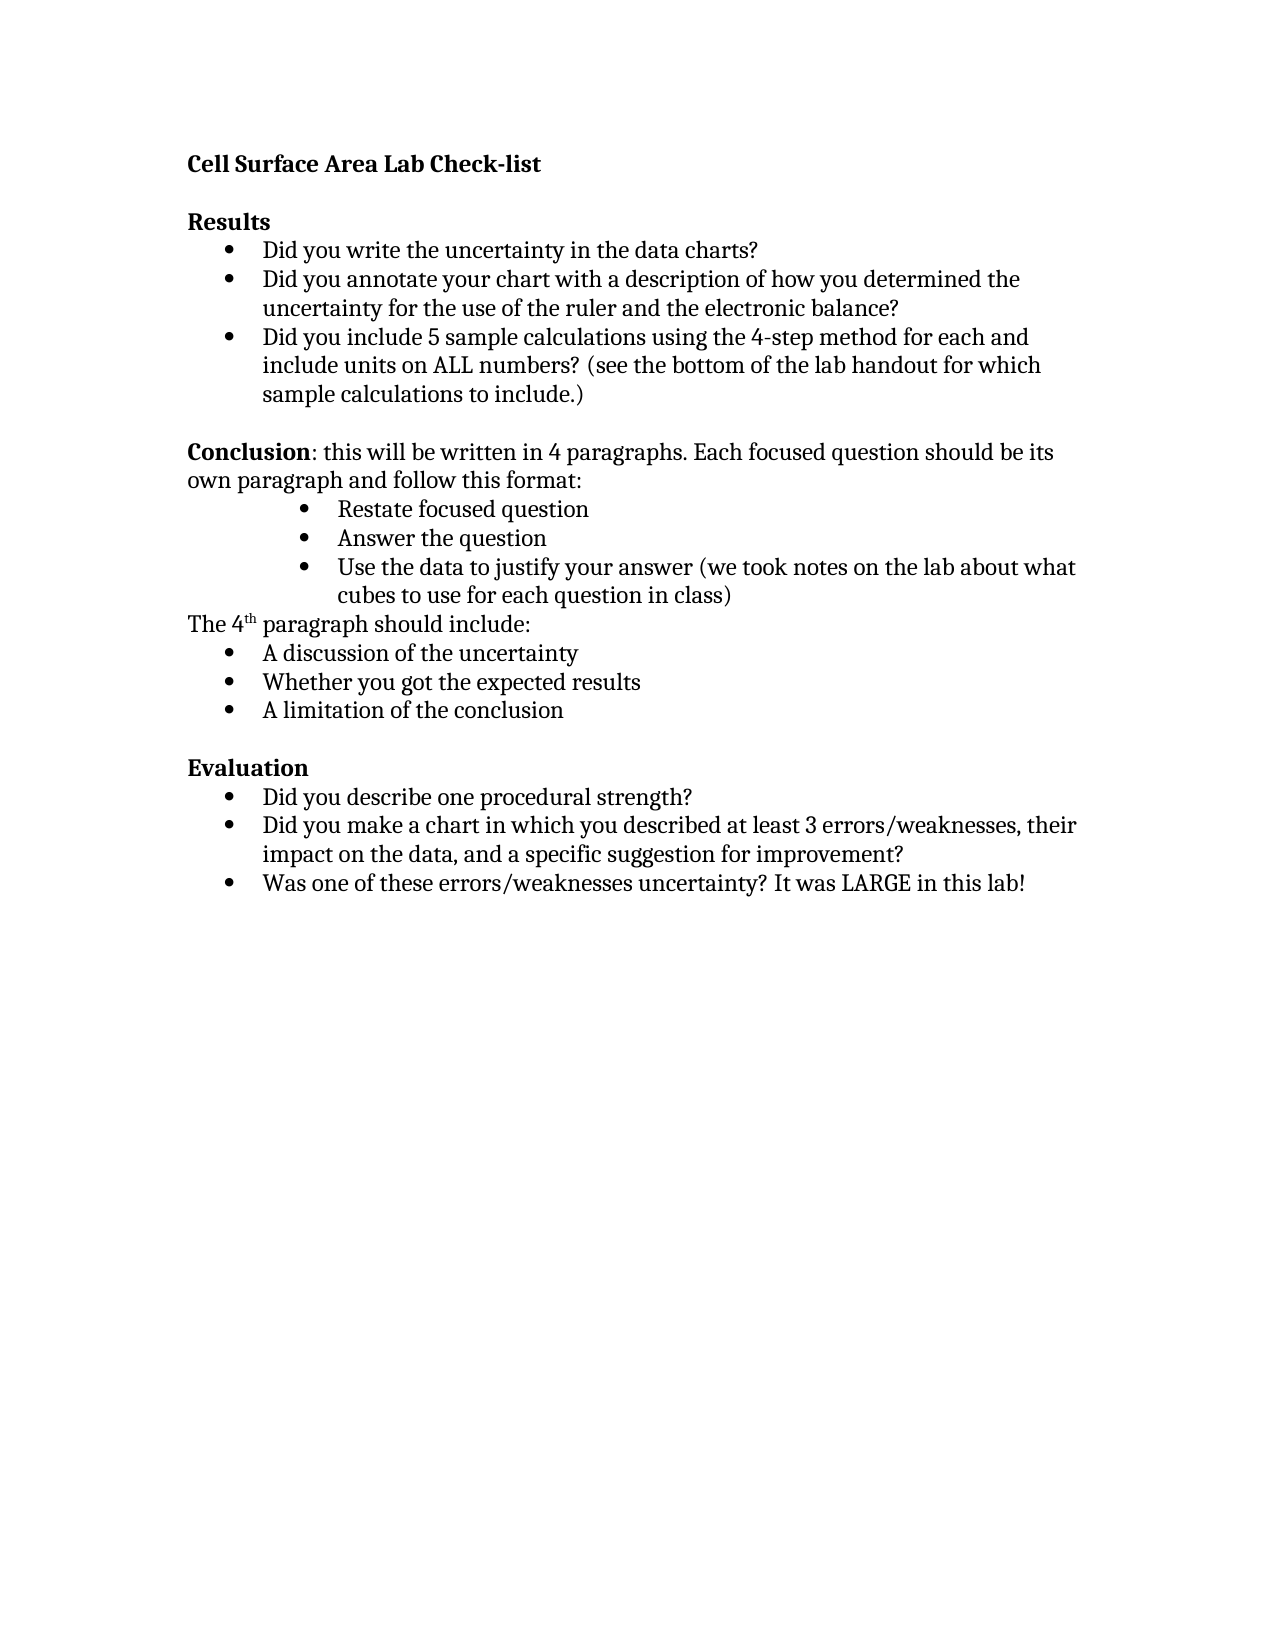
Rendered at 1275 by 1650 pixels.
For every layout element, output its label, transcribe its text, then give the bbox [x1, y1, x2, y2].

list A limitation of the conclusion [225, 696, 1087, 725]
list Did you annotate your chart with a description of how you determined the uncertainty for the use of the ruler and the electronic balance? [225, 265, 1087, 322]
text Results [187, 207, 1087, 236]
list Was one of these errors/weaknesses uncertainty? It was LARGE in this lab! [225, 869, 1087, 897]
list Restate focused question [300, 495, 1087, 524]
list Did you describe one procedural strength? [225, 782, 1087, 811]
list Answer the question [300, 524, 1087, 552]
list Did you make a chart in which you described at least 3 errors/weaknesses, their impact on the data, and a specific suggestion for improvement? [225, 811, 1087, 869]
list Use the data to justify your answer (we took notes on the lab about what cubes to use for each question in class) [300, 552, 1087, 610]
text Conclusion: this will be written in 4 paragraphs. Each focused question should be its own paragraph and follow this format: [187, 437, 1087, 495]
list Whether you got the expected results [225, 667, 1087, 696]
text Evaluation [187, 754, 1087, 782]
text The 4th paragraph should include: [187, 610, 1087, 639]
list A discussion of the uncertainty [225, 639, 1087, 667]
list Did you write the uncertainty in the data charts? [225, 236, 1087, 265]
text Cell Surface Area Lab Check-list [187, 150, 1087, 179]
list Did you include 5 sample calculations using the 4-step method for each and include units on ALL numbers? (see the bottom of the lab handout for which sample calculations to include.) [225, 322, 1087, 409]
